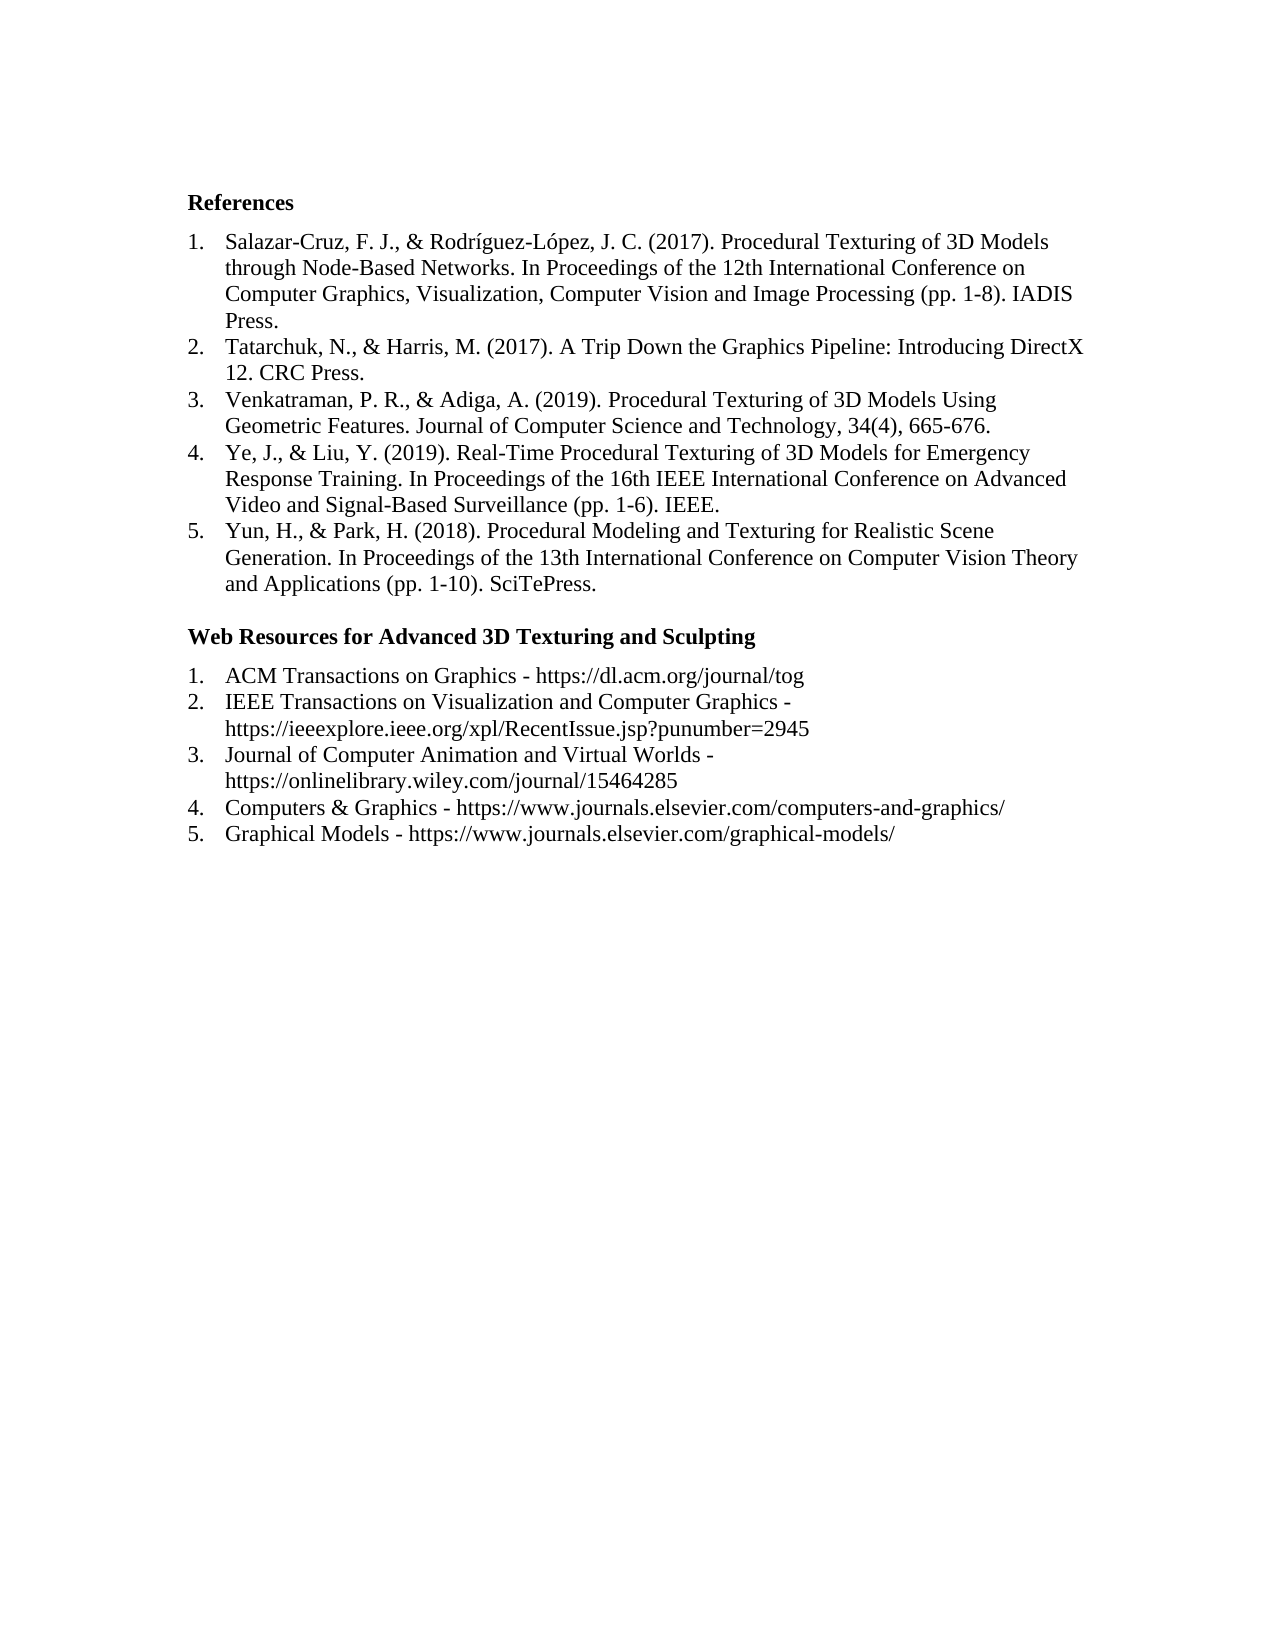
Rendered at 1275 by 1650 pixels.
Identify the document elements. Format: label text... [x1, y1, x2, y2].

list Ye, J., & Liu, Y. (2019). Real-Time Procedural Texturing of 3D Models for Emergency Response Training. In Proceedings of the 16th IEEE International Conference on Advanced Video and Signal-Based Surveillance (pp. 1-6). IEEE. [187, 438, 1088, 518]
list IEEE Transactions on Visualization and Computer Graphics - https://ieeexplore.ieee.org/xpl/RecentIssue.jsp?punumber=2945 [187, 688, 1088, 741]
text References [187, 189, 1088, 215]
list Tatarchuk, N., & Harris, M. (2017). A Trip Down the Graphics Pipeline: Introducing DirectX 12. CRC Press. [187, 333, 1088, 386]
list Journal of Computer Animation and Virtual Worlds - https://onlinelibrary.wiley.com/journal/15464285 [187, 741, 1088, 794]
text Web Resources for Advanced 3D Texturing and Sculpting [187, 623, 1088, 649]
list Venkatraman, P. R., & Adiga, A. (2019). Procedural Texturing of 3D Models Using Geometric Features. Journal of Computer Science and Technology, 34(4), 665-676. [187, 386, 1088, 438]
list ACM Transactions on Graphics - https://dl.acm.org/journal/tog [187, 662, 1088, 688]
list Salazar-Cruz, F. J., & Rodríguez-López, J. C. (2017). Procedural Texturing of 3D Models through Node-Based Networks. In Proceedings of the 12th International Conference on Computer Graphics, Visualization, Computer Vision and Image Processing (pp. 1-8). IADIS Press. [187, 228, 1088, 333]
list Graphical Models - https://www.journals.elsevier.com/graphical-models/ [187, 820, 1088, 846]
list Computers & Graphics - https://www.journals.elsevier.com/computers-and-graphics/ [187, 794, 1088, 820]
list Yun, H., & Park, H. (2018). Procedural Modeling and Texturing for Realistic Scene Generation. In Proceedings of the 13th International Conference on Computer Vision Theory and Applications (pp. 1-10). SciTePress. [187, 518, 1088, 597]
